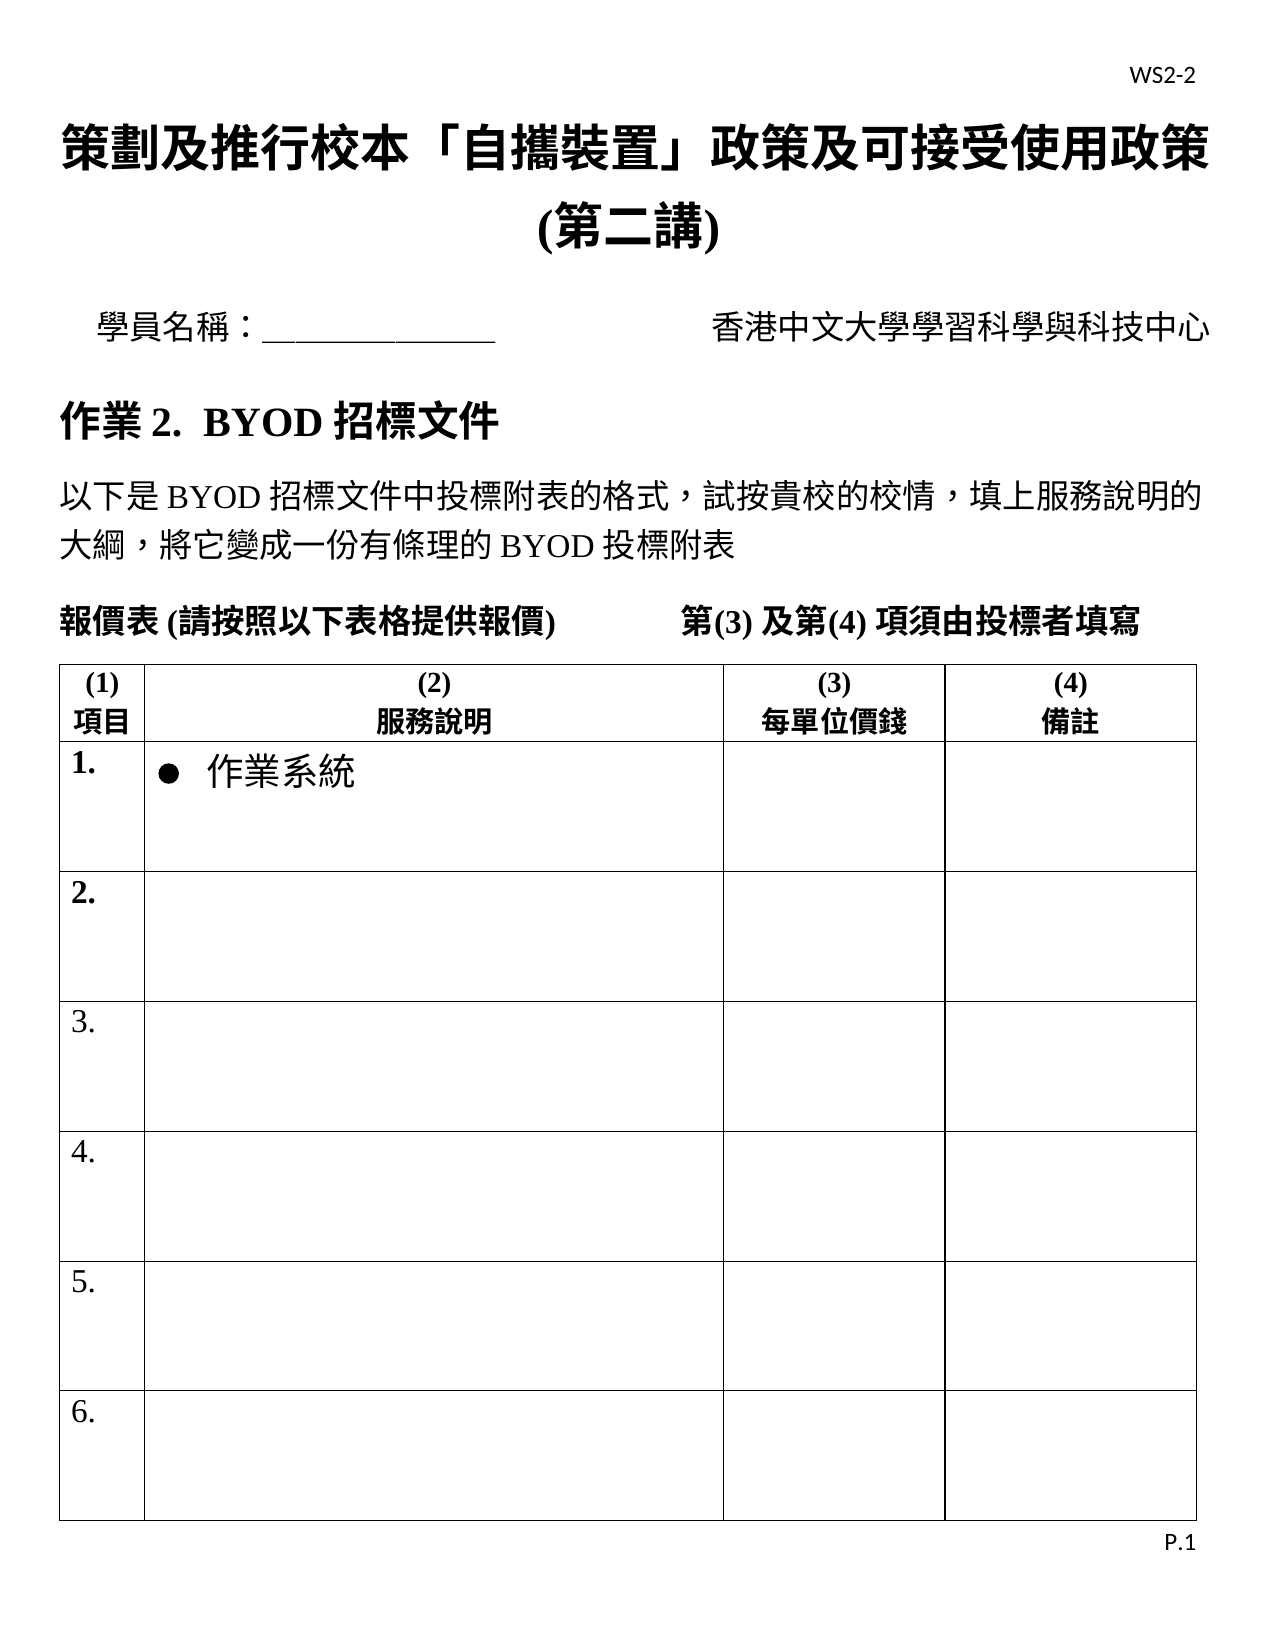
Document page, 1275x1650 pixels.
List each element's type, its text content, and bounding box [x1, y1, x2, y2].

table_cell [724, 1391, 944, 1520]
table_cell [724, 1002, 944, 1131]
text 作業2. BYOD 招標文件 [59, 388, 1211, 449]
table_cell [60, 872, 144, 1001]
table_cell [724, 742, 944, 871]
text 學員名稱：＿＿＿＿＿＿＿ 香港中文大學學習科學與科技中心​ [59, 300, 1211, 349]
table_cell [60, 1391, 144, 1520]
table_cell [724, 1132, 944, 1261]
table_cell [946, 1132, 1196, 1261]
table_cell [946, 1262, 1196, 1390]
table_cell [60, 1132, 144, 1261]
table_header (4) 備註 [946, 665, 1196, 741]
table_cell [145, 1132, 723, 1261]
table_cell [145, 1002, 723, 1131]
table_cell [946, 1391, 1196, 1520]
table_cell [946, 1002, 1196, 1131]
table_cell [724, 872, 944, 1001]
table_header (2) 服務說明 [145, 665, 723, 741]
table_cell 作業系統 [145, 742, 723, 871]
table_cell [145, 1391, 723, 1520]
table_cell [60, 1002, 144, 1131]
table_cell [145, 872, 723, 1001]
text 報價表 (請按照以下表格提供報價) 第(3) 及第(4) 項須由投標者填寫 [59, 595, 1211, 643]
table_header (3) 每單位價錢 [724, 665, 944, 741]
table_cell [724, 1262, 944, 1390]
table_cell [60, 742, 144, 871]
text 以下是 BYOD 招標文件中投標附表的格式，試按貴校的校情，填上服務說明的大綱，將它變成一份有條理的 BYOD 投標附表 [59, 470, 1211, 567]
table_cell [60, 1262, 144, 1390]
table_header (1) 項目 [60, 665, 144, 741]
table_cell [145, 1262, 723, 1390]
text 策劃及推行校本​「自攜裝置」政策及​可接受使用政策 ​(第二講) ​ [58, 108, 1211, 259]
table_cell [946, 872, 1196, 1001]
table_cell [946, 742, 1196, 871]
